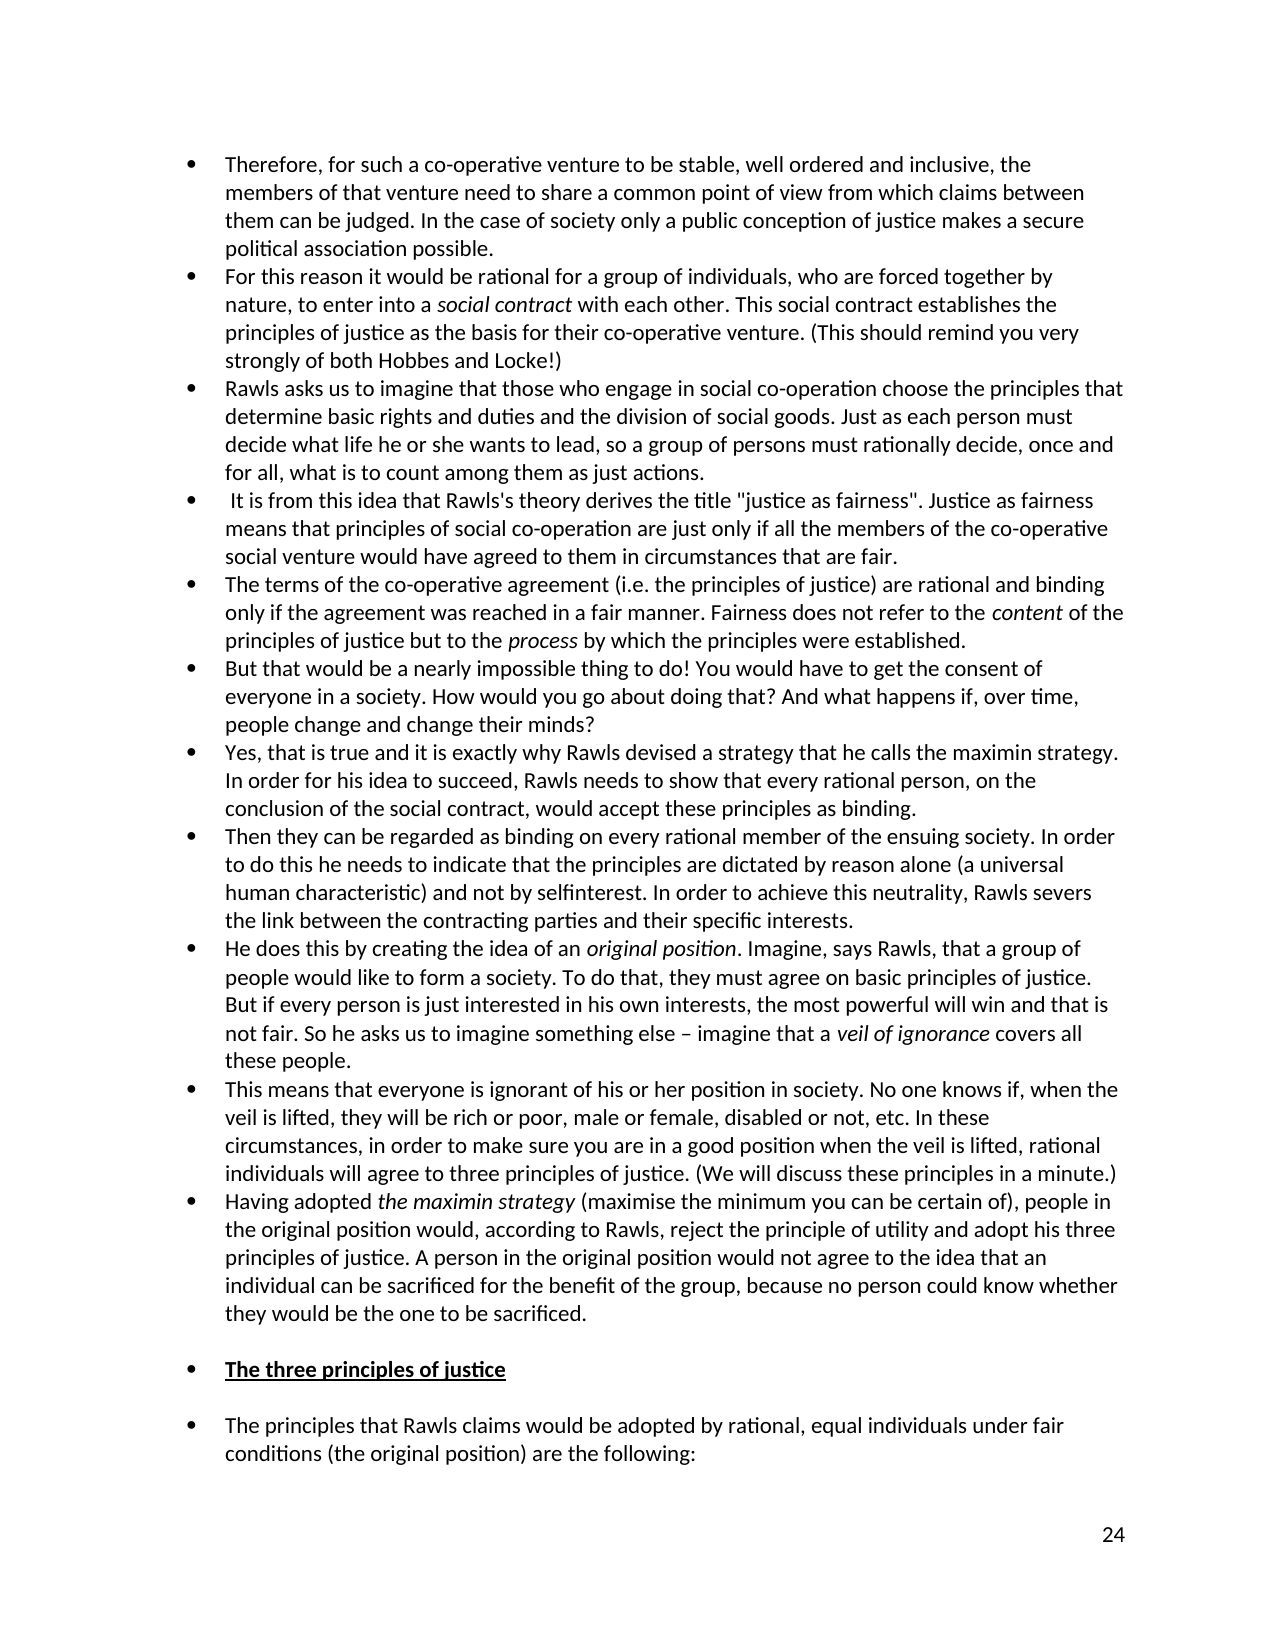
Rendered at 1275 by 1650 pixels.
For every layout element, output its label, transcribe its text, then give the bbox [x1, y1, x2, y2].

list Therefore, for such a co-operative venture to be stable, well ordered and inclusive, the members of that venture need to share a common point of view from which claims between them can be judged. In the case of society only a public conception of justice makes a secure political association possible. [187, 150, 1125, 262]
list Rawls asks us to imagine that those who engage in social co-operation choose the principles that determine basic rights and duties and the division of social goods. Just as each person must decide what life he or she wants to lead, so a group of persons must rationally decide, once and for all, what is to count among them as just actions. [187, 374, 1125, 486]
list It is from this idea that Rawls's theory derives the title "justice as fairness". Justice as fairness means that principles of social co-operation are just only if all the members of the co-operative social venture would have agreed to them in circumstances that are fair. [187, 486, 1125, 570]
list The terms of the co-operative agreement (i.e. the principles of justice) are rational and binding only if the agreement was reached in a fair manner. Fairness does not refer to the content of the principles of justice but to the process by which the principles were established. [187, 570, 1125, 654]
list Then they can be regarded as binding on every rational member of the ensuing society. In order to do this he needs to indicate that the principles are dictated by reason alone (a universal human characteristic) and not by selfinterest. In order to achieve this neutrality, Rawls severs the link between the contracting parties and their specific interests. [187, 822, 1125, 934]
list But that would be a nearly impossible thing to do! You would have to get the consent of everyone in a society. How would you go about doing that? And what happens if, over time, people change and change their minds? [187, 654, 1125, 738]
list Yes, that is true and it is exactly why Rawls devised a strategy that he calls the maximin strategy. In order for his idea to succeed, Rawls needs to show that every rational person, on the conclusion of the social contract, would accept these principles as binding. [187, 738, 1125, 822]
list For this reason it would be rational for a group of individuals, who are forced together by nature, to enter into a social contract with each other. This social contract establishes the principles of justice as the basis for their co-operative venture. (This should remind you very strongly of both Hobbes and Locke!) [187, 262, 1125, 374]
list The principles that Rawls claims would be adopted by rational, equal individuals under fair conditions (the original position) are the following: [187, 1411, 1125, 1467]
list The three principles of justice [187, 1355, 1125, 1383]
list Having adopted the maximin strategy (maximise the minimum you can be certain of), people in the original position would, according to Rawls, reject the principle of utility and adopt his three principles of justice. A person in the original position would not agree to the idea that an individual can be sacrificed for the benefit of the group, because no person could know whether they would be the one to be sacrificed. [187, 1187, 1125, 1327]
list This means that everyone is ignorant of his or her position in society. No one knows if, when the veil is lifted, they will be rich or poor, male or female, disabled or not, etc. In these circumstances, in order to make sure you are in a good position when the veil is lifted, rational individuals will agree to three principles of justice. (We will discuss these principles in a minute.) [187, 1075, 1125, 1187]
list He does this by creating the idea of an original position. Imagine, says Rawls, that a group of people would like to form a society. To do that, they must agree on basic principles of justice. But if every person is just interested in his own interests, the most powerful will win and that is not fair. So he asks us to imagine something else – imagine that a veil of ignorance covers all these people. [187, 934, 1125, 1075]
